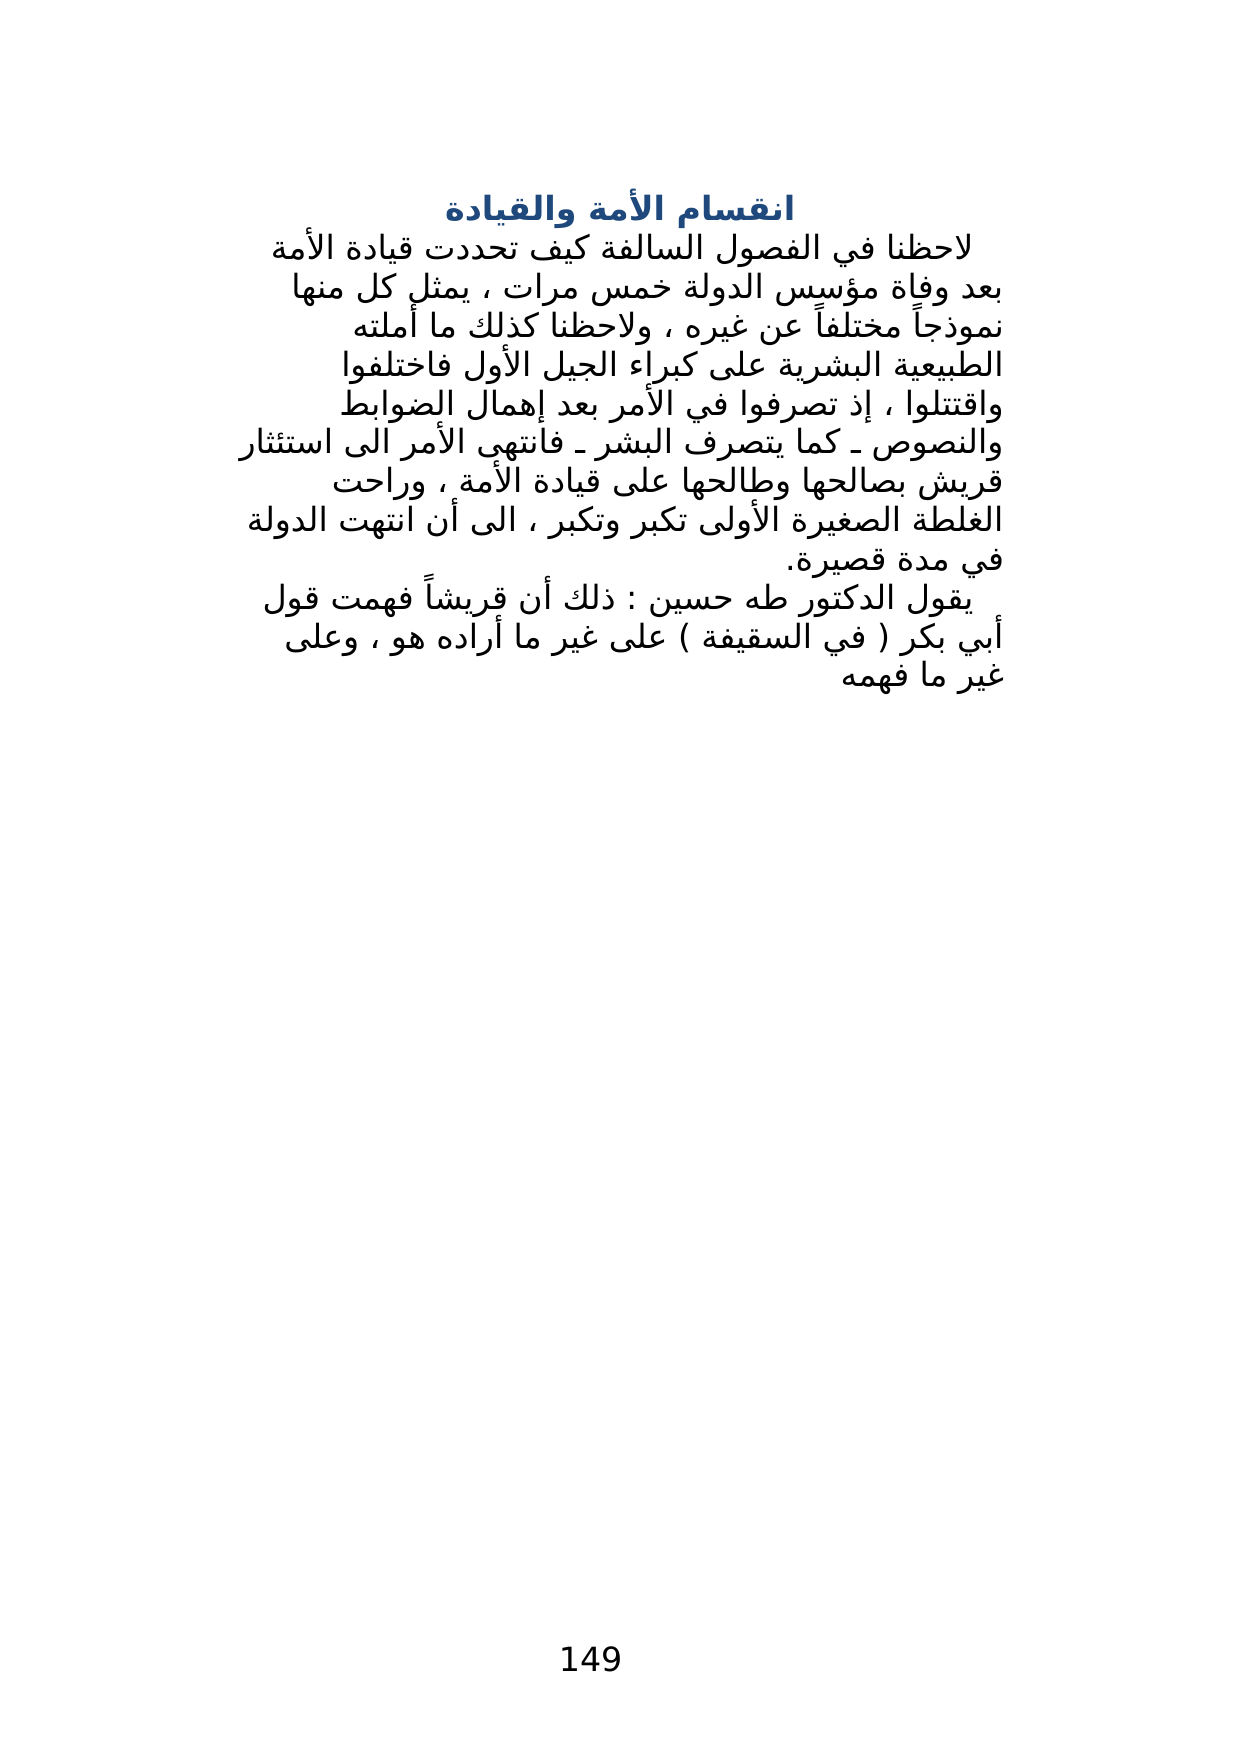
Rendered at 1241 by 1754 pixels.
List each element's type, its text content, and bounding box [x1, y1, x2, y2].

subtitle انقسام الأمة والقيادة [236, 190, 1004, 228]
text لاحظنا في الفصول السالفة كيف تحددت قيادة الأمة بعد وفاة مؤسس الدولة خمس مرات ، يمثل كل منها نموذجاً مختلفاً عن غيره ، ولاحظنا كذلك ما أملته الطبيعية البشرية على كبراء الجيل الأول فاختلفوا واقتتلوا ، إذ تصرفوا في الأمر بعد إهمال الضوابط والنصوص ـ كما يتصرف البشر ـ فانتهى الأمر الى استئثار قريش بصالحها وطالحها على قيادة الأمة ، وراحت الغلطة الصغيرة الأولى تكبر وتكبر ، الى أن انتهت الدولة في مدة قصيرة. [236, 228, 1004, 578]
text يقول الدكتور طه حسين : ذلك أن قريشاً فهمت قول أبي بكر ( في السقيفة ) على غير ما أراده هو ، وعلى غير ما فهمه [236, 578, 1004, 695]
